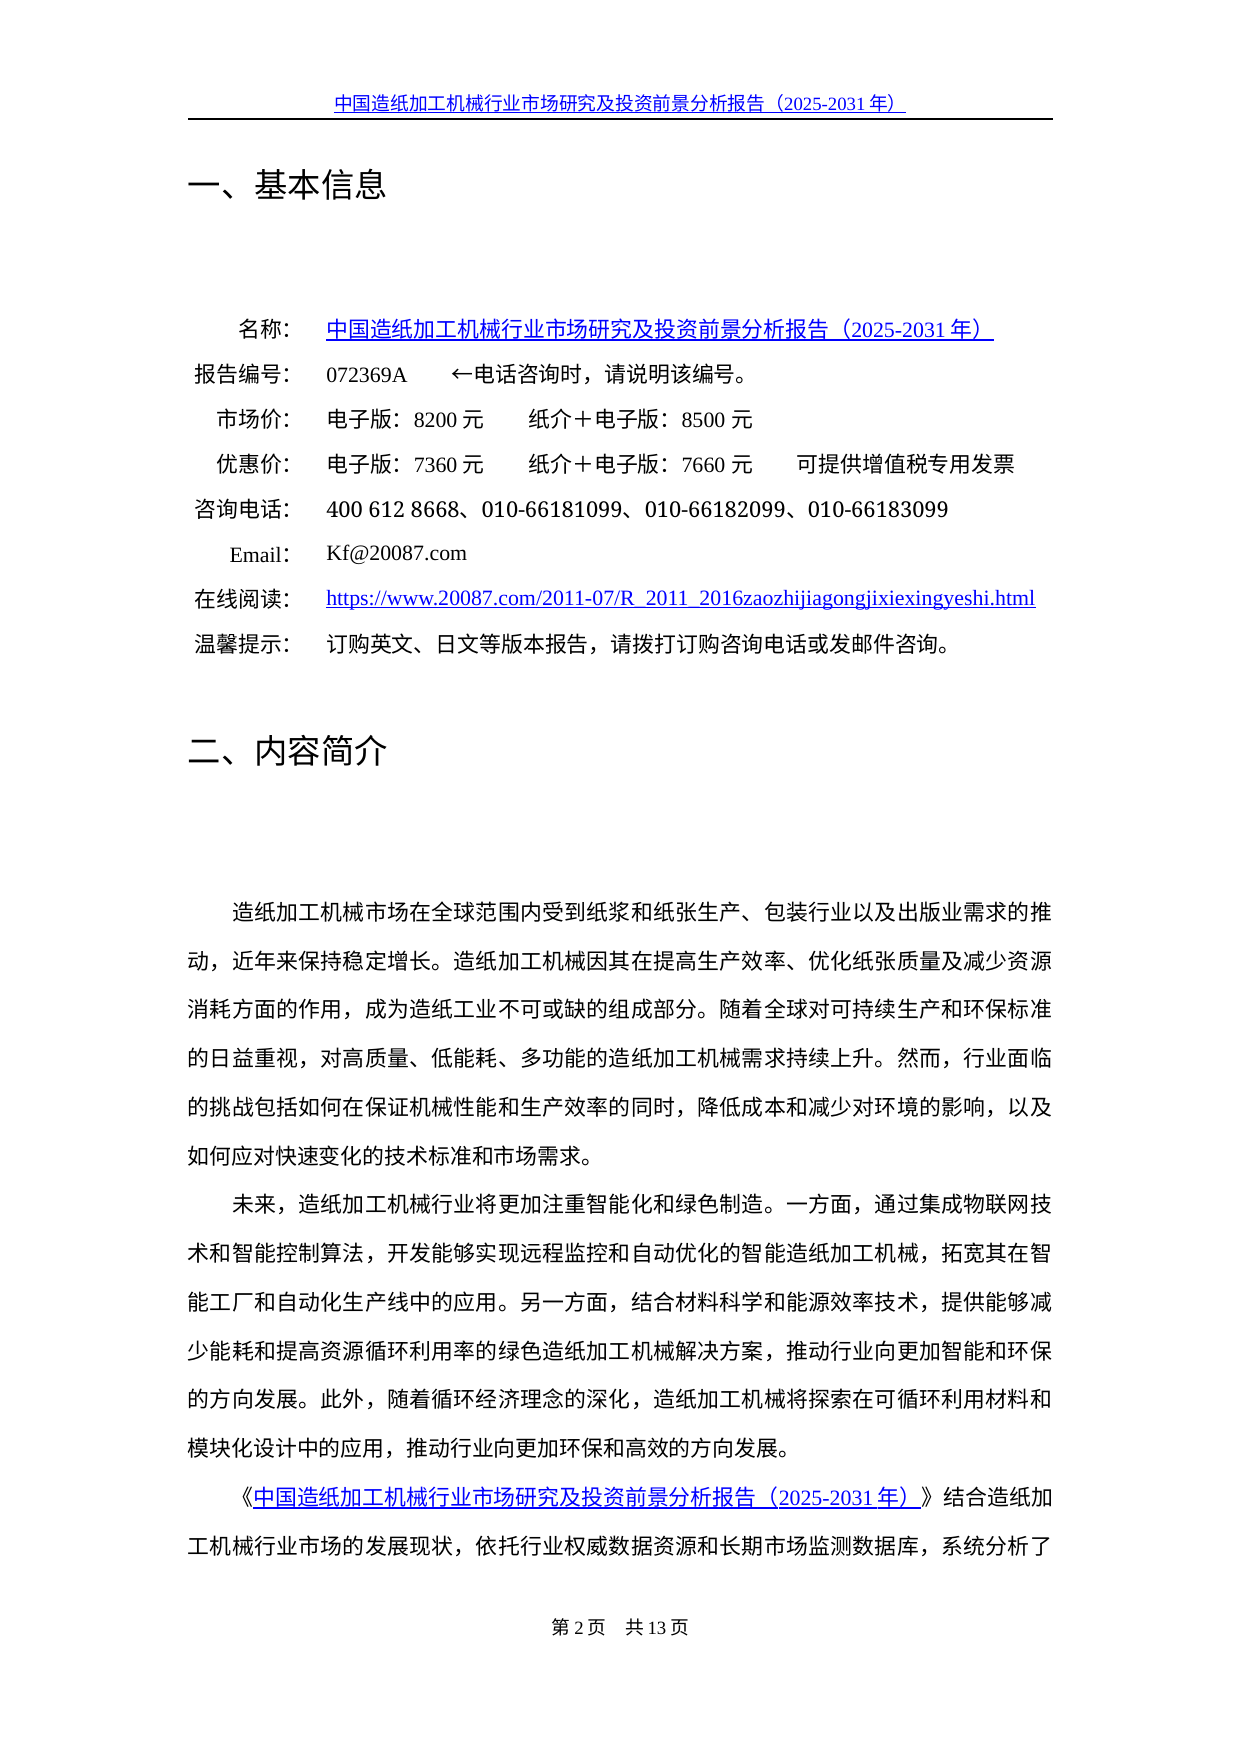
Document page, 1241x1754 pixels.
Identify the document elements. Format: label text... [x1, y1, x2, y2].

table_cell 072369A ←电话咨询时，请说明该编号。 [315, 357, 1073, 402]
title 二、内容简介 [187, 717, 1053, 782]
table_cell Email： [167, 537, 315, 582]
table_cell 温馨提示： [167, 627, 315, 672]
table_cell 咨询电话： [167, 492, 315, 537]
table_header 中国造纸加工机械行业市场研究及投资前景分析报告（2025-2031年） [315, 312, 1073, 357]
table_cell 电子版：8200 元 纸介＋电子版：8500 元 [315, 402, 1073, 447]
table_cell 400 612 8668、010-66181099、010-66182099、010-66183099 [315, 492, 1073, 537]
table_cell [315, 582, 1073, 627]
title 一、基本信息 [187, 150, 1053, 215]
table_cell 报告编号： [167, 357, 315, 402]
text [187, 894, 1053, 1561]
table_cell 市场价： [167, 402, 315, 447]
table_cell 电子版：7360 元 纸介＋电子版：7660 元 可提供增值税专用发票 [315, 447, 1073, 492]
table_cell 订购英文、日文等版本报告，请拨打订购咨询电话或发邮件咨询。 [315, 627, 1073, 672]
table_cell 优惠价： [167, 447, 315, 492]
table_header 名称： [167, 312, 315, 357]
table_cell 在线阅读： [167, 582, 315, 627]
table_cell Kf@20087.com [315, 537, 1073, 582]
